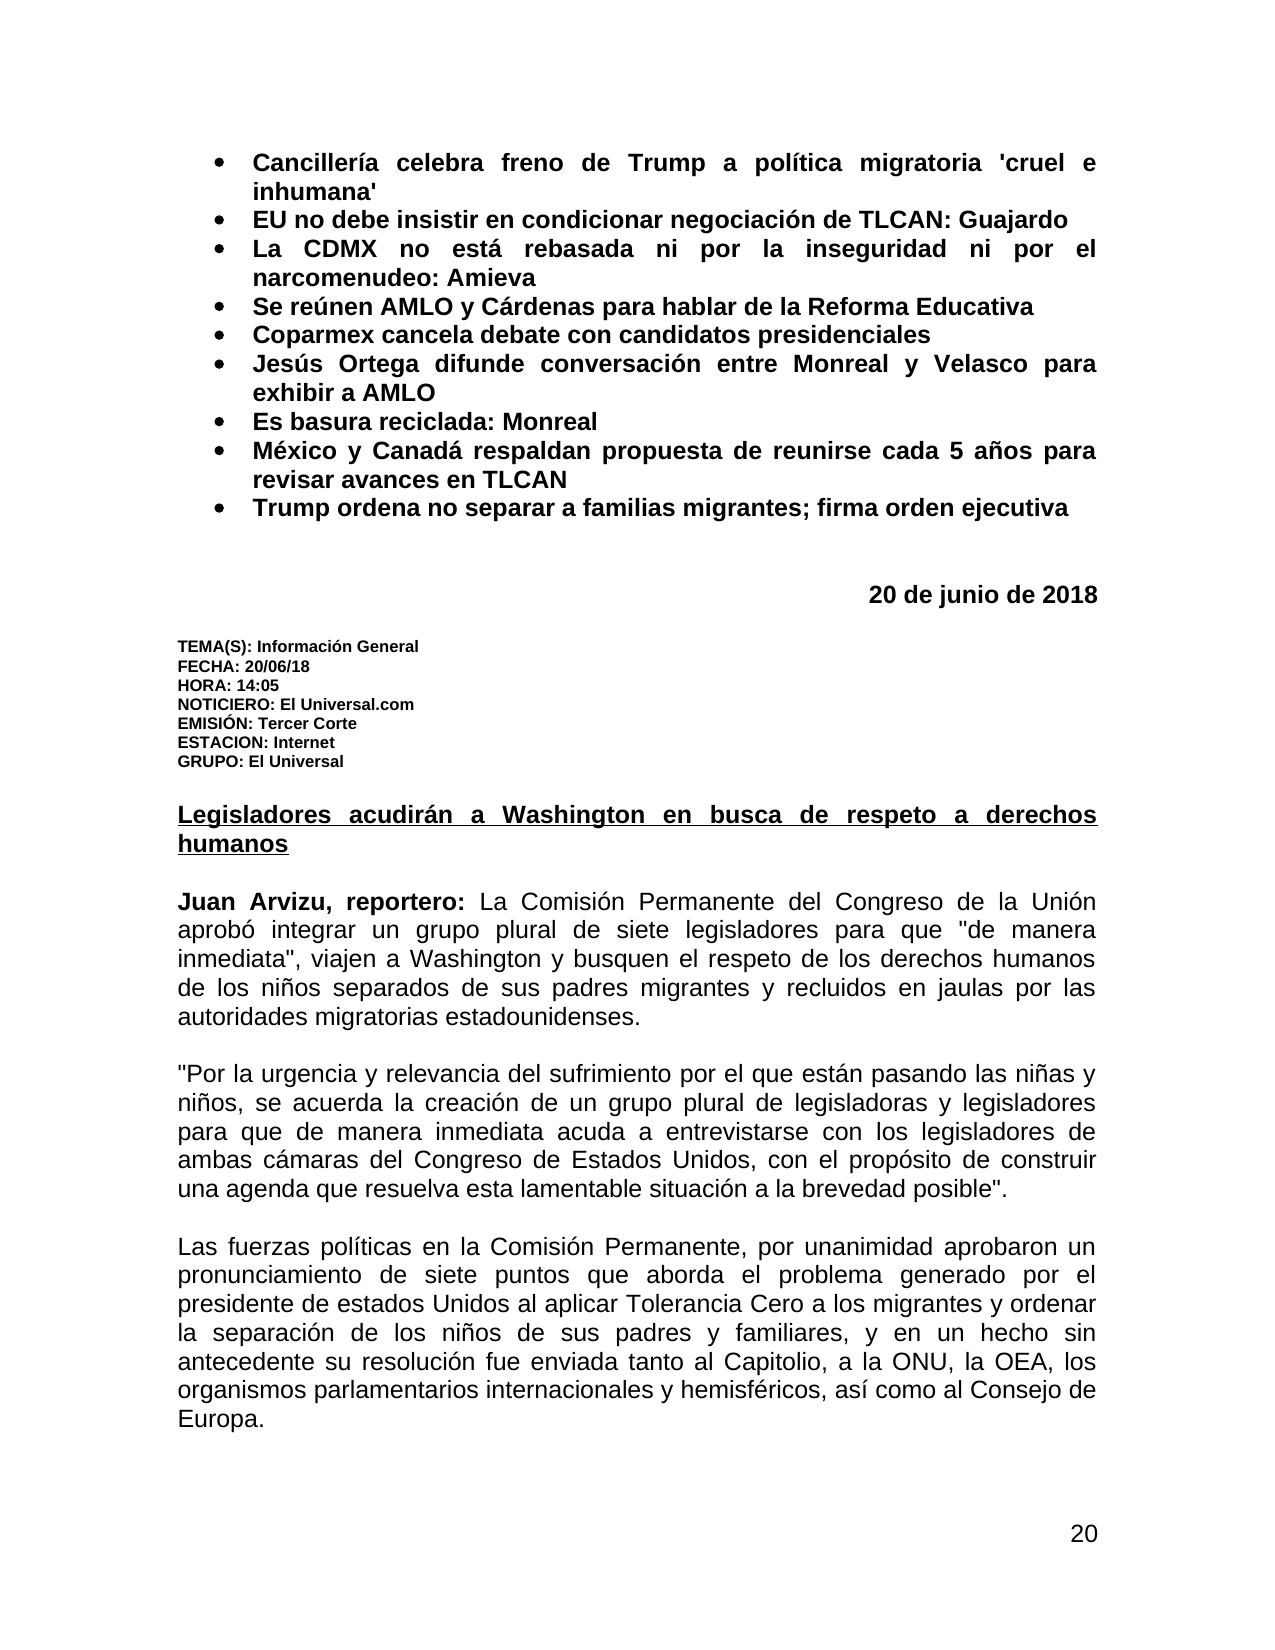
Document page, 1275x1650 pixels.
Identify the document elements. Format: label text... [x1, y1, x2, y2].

text NOTICIERO: El Universal.com [177, 695, 1098, 714]
list Cancillería celebra freno de Trump a política migratoria 'cruel e inhumana' [215, 148, 1098, 205]
text ESTACION: Internet [177, 733, 1098, 752]
text TEMA(S): Información General [177, 637, 1098, 656]
list EU no debe insistir en condicionar negociación de TLCAN: Guajardo [215, 205, 1098, 234]
text "Por la urgencia y relevancia del sufrimiento por el que están pasando las niñas y niños, se acuerda la creación de un grupo plural de legisladoras y legisladores para que de manera inmediata acuda a entrevistarse con los legisladores de ambas cámaras del Congreso de Estados Unidos, con el propósito de construir una agenda que resuelva esta lamentable situación a la brevedad posible". [177, 1059, 1098, 1203]
list Se reúnen AMLO y Cárdenas para hablar de la Reforma Educativa [215, 292, 1098, 321]
text EMISIÓN: Tercer Corte [177, 714, 1098, 733]
text Legisladores acudirán a Washington en busca de respeto a derechos humanos [177, 826, 1098, 858]
list Trump ordena no separar a familias migrantes; firma orden ejecutiva [215, 493, 1098, 522]
text HORA: 14:05 [177, 676, 1098, 695]
list México y Canadá respaldan propuesta de reunirse cada 5 años para revisar avances en TLCAN [215, 436, 1098, 493]
text 20 de junio de 2018 [177, 580, 1098, 608]
list La CDMX no está rebasada ni por la inseguridad ni por el narcomenudeo: Amieva [215, 234, 1098, 292]
text FECHA: 20/06/18 [177, 656, 1098, 676]
text Las fuerzas políticas en la Comisión Permanente, por unanimidad aprobaron un pronunciamiento de siete puntos que aborda el problema generado por el presidente de estados Unidos al aplicar Tolerancia Cero a los migrantes y ordenar la separación de los niños de sus padres y familiares, y en un hecho sin antecedente su resolución fue enviada tanto al Capitolio, a la ONU, la OEA, los organismos parlamentarios internacionales y hemisféricos, así como al Consejo de Europa. [177, 1231, 1098, 1433]
text Juan Arvizu, reportero: La Comisión Permanente del Congreso de la Unión aprobó integrar un grupo plural de siete legisladores para que "de manera inmediata", viajen a Washington y busquen el respeto de los derechos humanos de los niños separados de sus padres migrantes y recluidos en jaulas por las autoridades migratorias estadounidenses. [177, 886, 1098, 1030]
text GRUPO: El Universal [177, 752, 1098, 771]
list Coparmex cancela debate con candidatos presidenciales [215, 321, 1098, 349]
text Legisladores acudirán a Washington en busca de respeto a derechos humanos [177, 800, 1098, 825]
list Jesús Ortega difunde conversación entre Monreal y Velasco para exhibir a AMLO [215, 349, 1098, 407]
list Es basura reciclada: Monreal [215, 407, 1098, 436]
